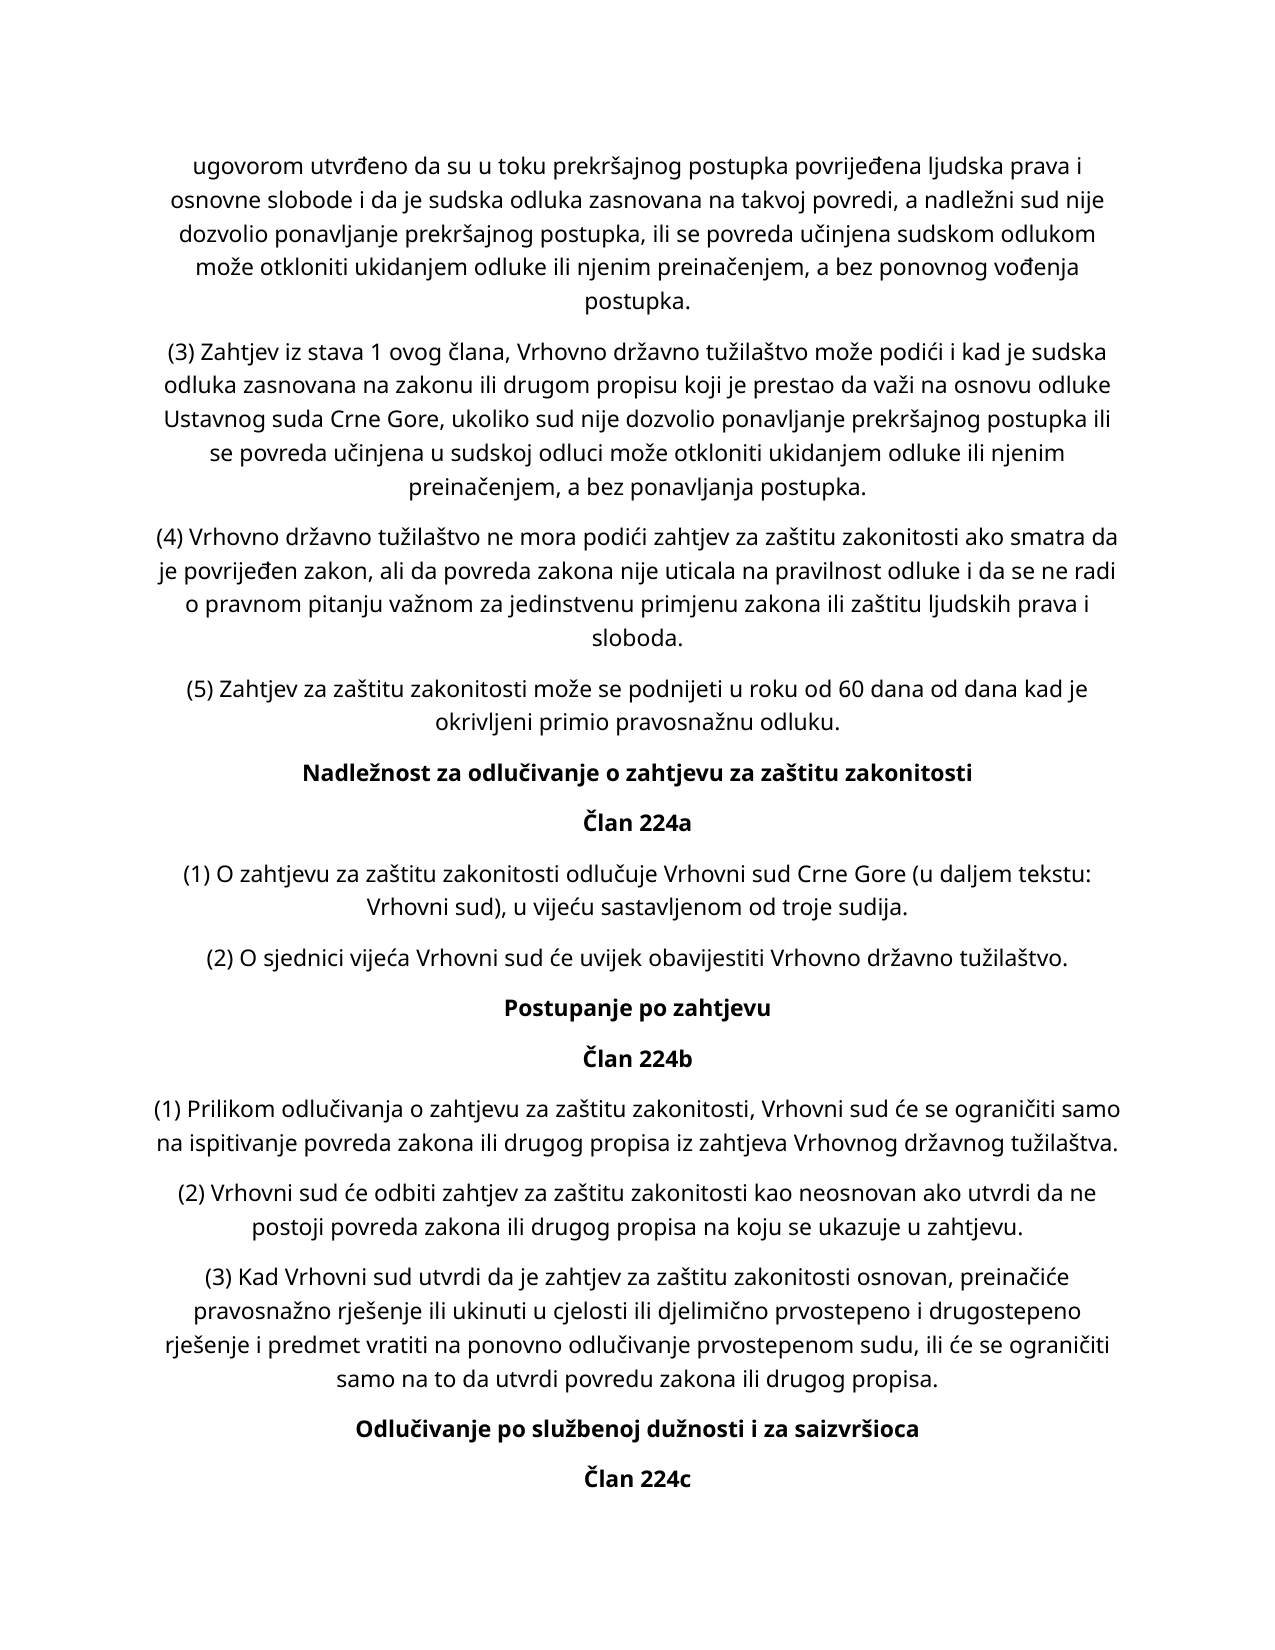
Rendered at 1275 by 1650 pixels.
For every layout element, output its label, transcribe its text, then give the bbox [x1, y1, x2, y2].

text Član 224c [150, 1463, 1125, 1494]
text (3) Zahtjev iz stava 1 ovog člana, Vrhovno državno tužilaštvo može podići i kad je sudska odluka zasnovana na zakonu ili drugom propisu koji je prestao da važi na osnovu odluke Ustavnog suda Crne Gore, ukoliko sud nije dozvolio ponavljanje prekršajnog postupka ili se povreda učinjena u sudskoj odluci može otkloniti ukidanjem odluke ili njenim preinačenjem, a bez ponavljanja postupka. [150, 335, 1125, 502]
text Član 224b [150, 1042, 1125, 1074]
text (4) Vrhovno državno tužilaštvo ne mora podići zahtjev za zaštitu zakonitosti ako smatra da je povrijeđen zakon, ali da povreda zakona nije uticala na pravilnost odluke i da se ne radi o pravnom pitanju važnom za jedinstvenu primjenu zakona ili zaštitu ljudskih prava i sloboda. [150, 521, 1125, 653]
text (1) O zahtjevu za zaštitu zakonitosti odlučuje Vrhovni sud Crne Gore (u daljem tekstu: Vrhovni sud), u vijeću sastavljenom od troje sudija. [150, 857, 1125, 922]
text (5) Zahtjev za zaštitu zakonitosti može se podnijeti u roku od 60 dana od dana kad je okrivljeni primio pravosnažnu odluku. [150, 672, 1125, 737]
text (2) O sjednici vijeća Vrhovni sud će uvijek obavijestiti Vrhovno državno tužilaštvo. [150, 942, 1125, 973]
text (1) Prilikom odlučivanja o zahtjevu za zaštitu zakonitosti, Vrhovni sud će se ograničiti samo na ispitivanje povreda zakona ili drugog propisa iz zahtjeva Vrhovnog državnog tužilaštva. [150, 1093, 1125, 1158]
text Odlučivanje po službenoj dužnosti i za saizvršioca [150, 1413, 1125, 1444]
text (3) Kad Vrhovni sud utvrdi da je zahtjev za zaštitu zakonitosti osnovan, preinačiće pravosnažno rješenje ili ukinuti u cjelosti ili djelimično prvostepeno i drugostepeno rješenje i predmet vratiti na ponovno odlučivanje prvostepenom sudu, ili će se ograničiti samo na to da utvrdi povredu zakona ili drugog propisa. [150, 1261, 1125, 1394]
text Član 224a [150, 807, 1125, 838]
text Postupanje po zahtjevu [150, 992, 1125, 1023]
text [150, 150, 1125, 316]
text (2) Vrhovni sud će odbiti zahtjev za zaštitu zakonitosti kao neosnovan ako utvrdi da ne postoji povreda zakona ili drugog propisa na koju se ukazuje u zahtjevu. [150, 1177, 1125, 1242]
text Nadležnost za odlučivanje o zahtjevu za zaštitu zakonitosti [150, 757, 1125, 788]
